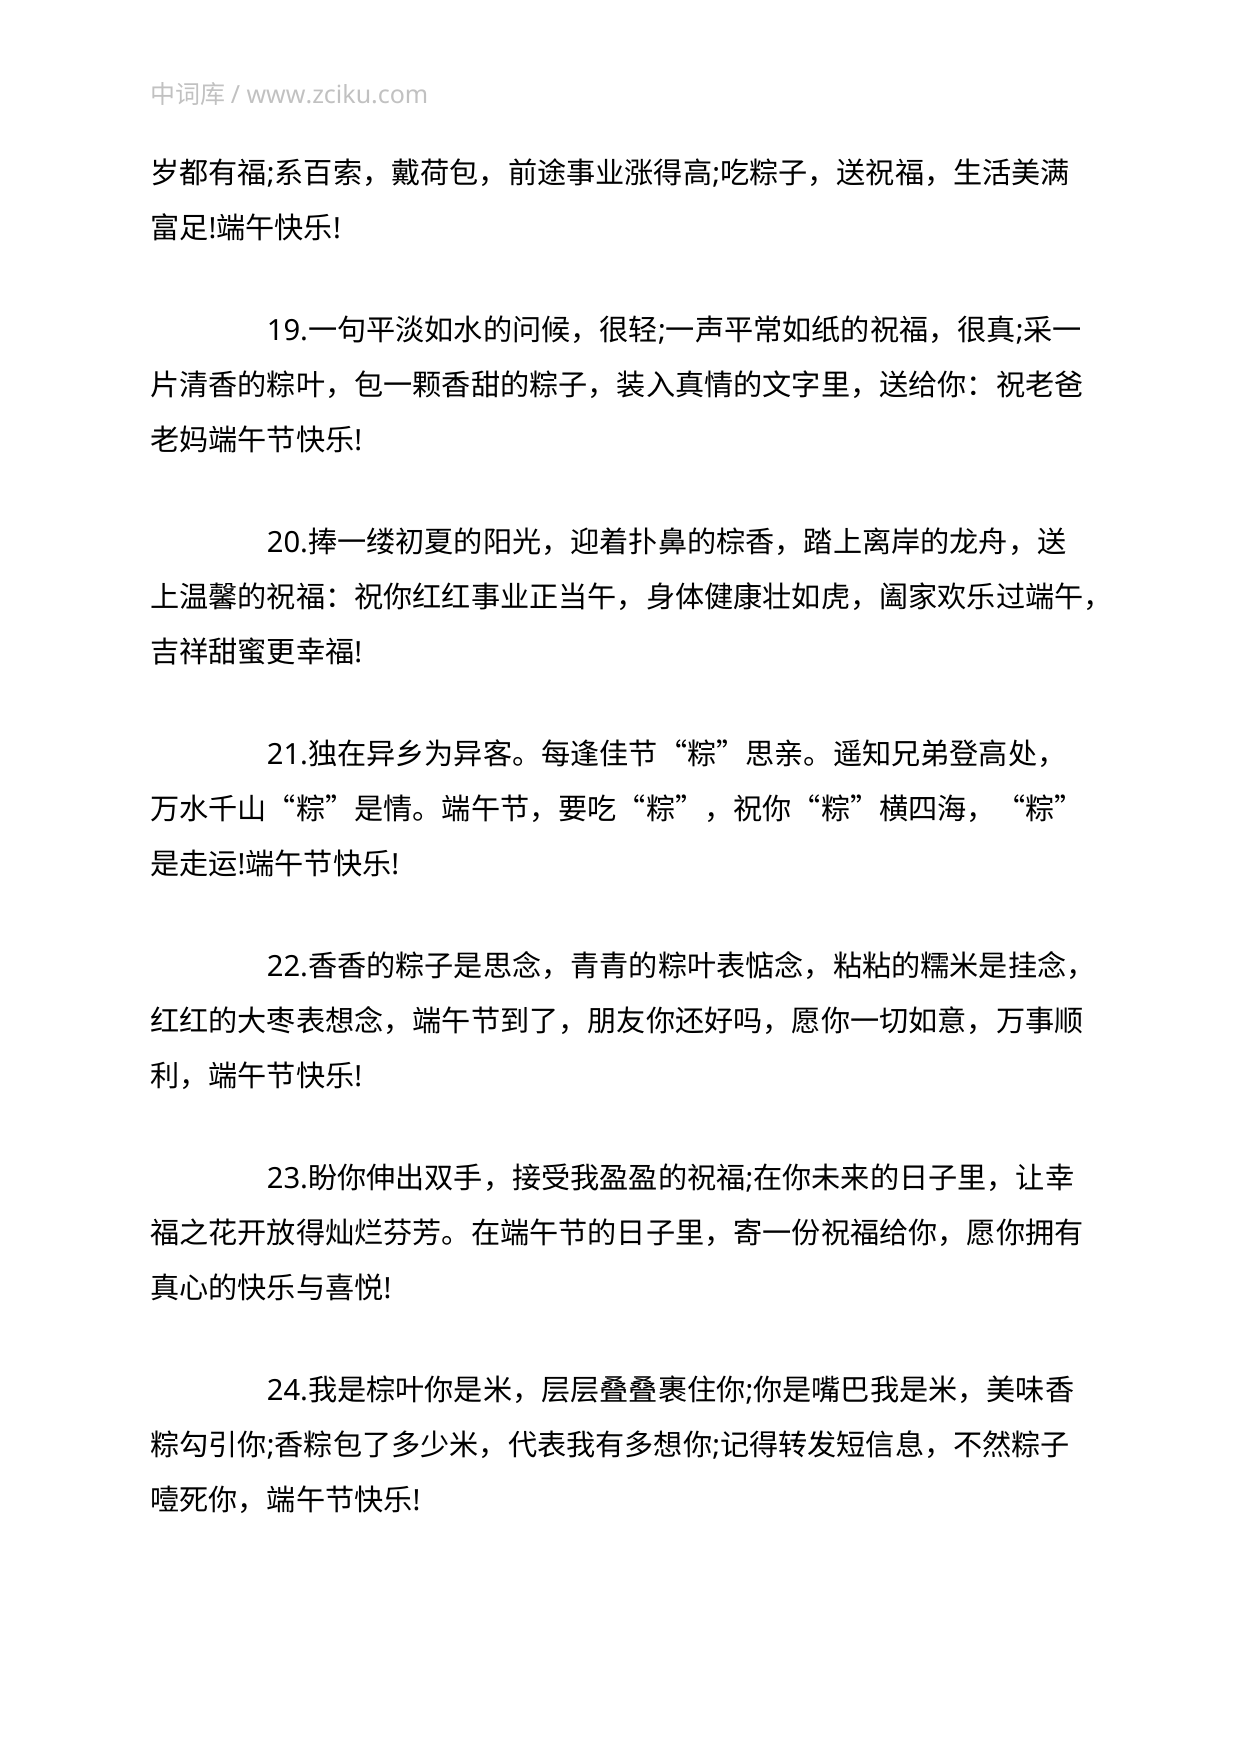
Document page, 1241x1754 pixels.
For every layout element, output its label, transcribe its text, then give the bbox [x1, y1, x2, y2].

text 19.一句平淡如水的问候，很轻;一声平常如纸的祝福，很真;采一片清香的粽叶，包一颗香甜的粽子，装入真情的文字里，送给你：祝老爸老妈端午节快乐! [150, 307, 1090, 459]
text 22.香香的粽子是思念，青青的粽叶表惦念，粘粘的糯米是挂念，红红的大枣表想念，端午节到了，朋友你还好吗，愿你一切如意，万事顺利，端午节快乐! [150, 943, 1090, 1095]
text 20.捧一缕初夏的阳光，迎着扑鼻的棕香，踏上离岸的龙舟，送上温馨的祝福：祝你红红事业正当午，身体健康壮如虎，阖家欢乐过端午，吉祥甜蜜更幸福! [150, 519, 1090, 671]
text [150, 150, 1090, 247]
text 21.独在异乡为异客。每逢佳节“粽”思亲。遥知兄弟登高处，万水千山“粽”是情。端午节，要吃“粽”，祝你“粽”横四海，“粽”是走运!端午节快乐! [150, 731, 1090, 883]
text 24.我是棕叶你是米，层层叠叠裹住你;你是嘴巴我是米，美味香粽勾引你;香粽包了多少米，代表我有多想你;记得转发短信息，不然粽子噎死你，端午节快乐! [150, 1366, 1090, 1519]
text 23.盼你伸出双手，接受我盈盈的祝福;在你未来的日子里，让幸福之花开放得灿烂芬芳。在端午节的日子里，寄一份祝福给你，愿你拥有真心的快乐与喜悦! [150, 1154, 1090, 1307]
